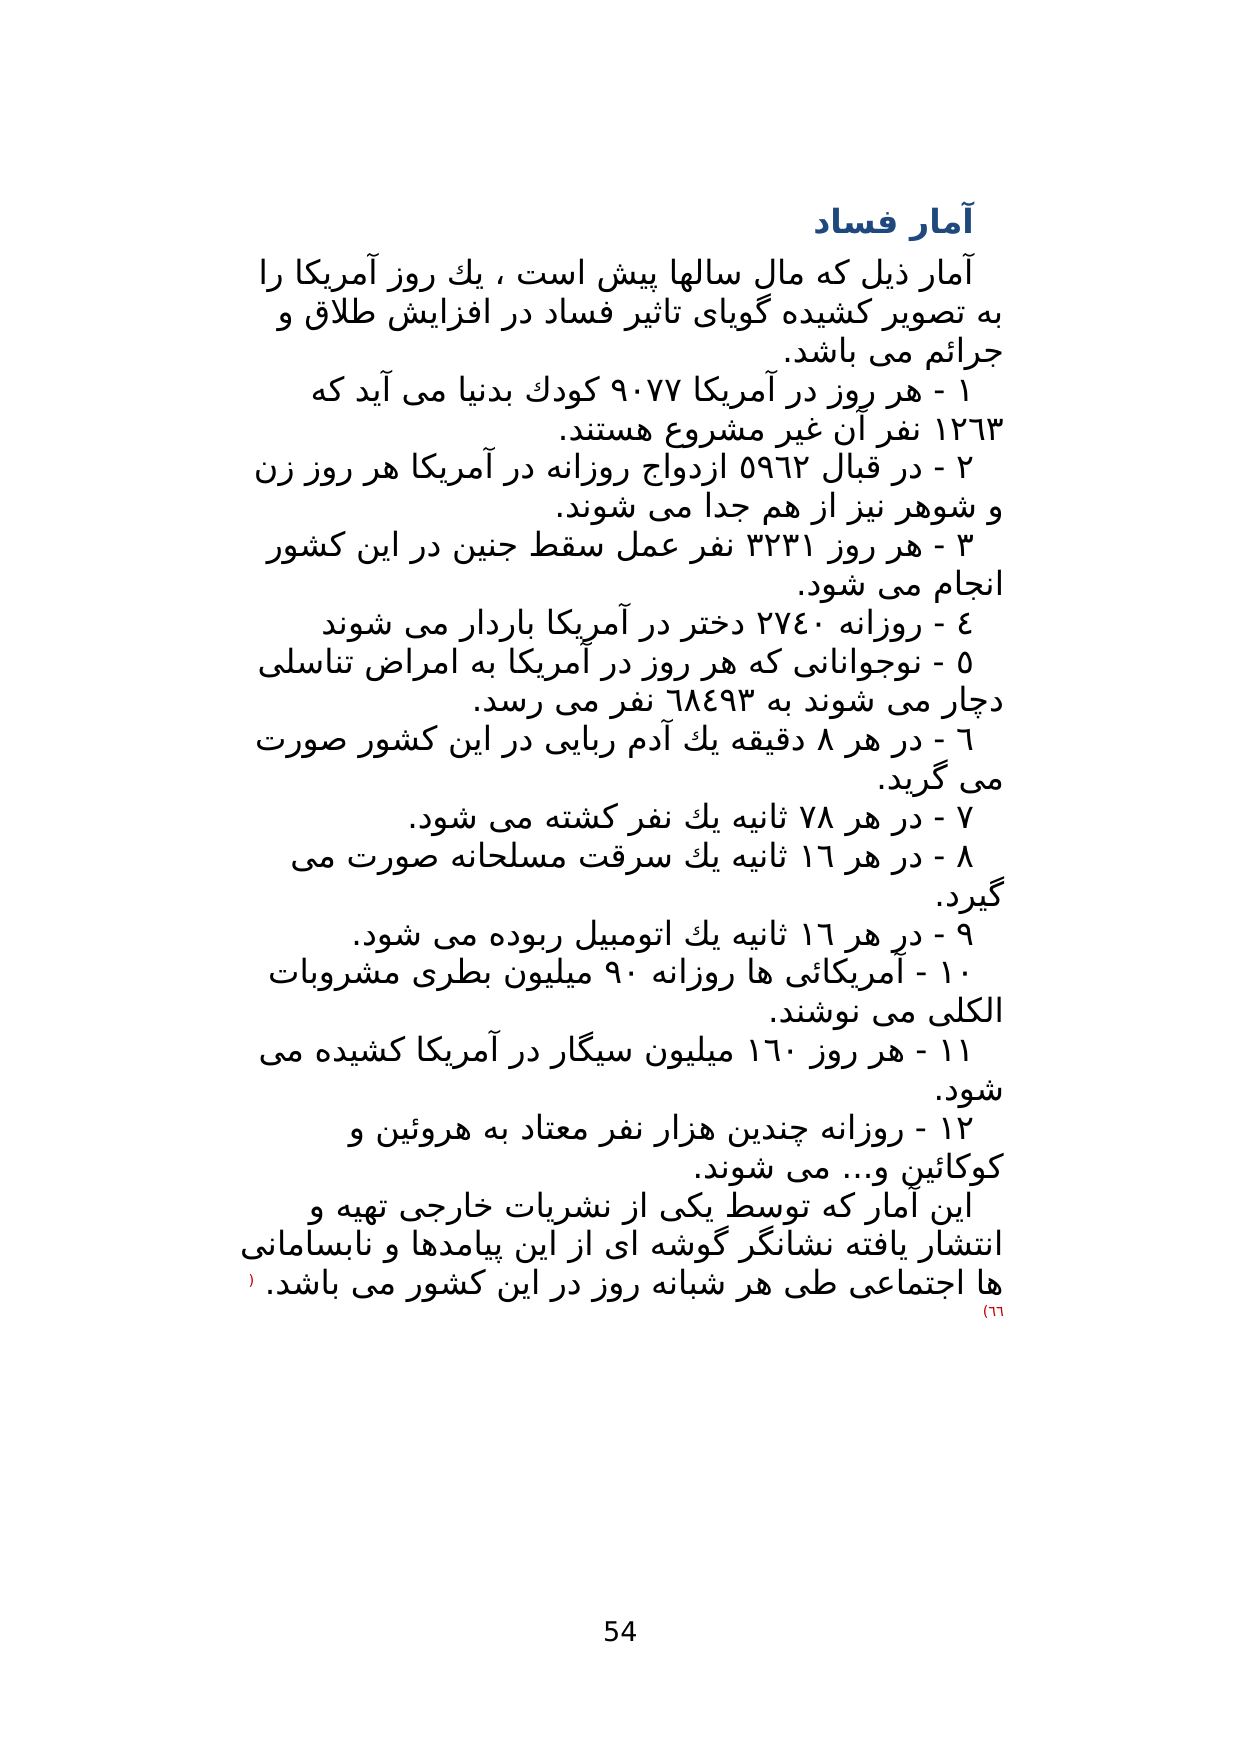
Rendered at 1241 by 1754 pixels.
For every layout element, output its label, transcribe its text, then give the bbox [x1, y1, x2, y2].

text اين آمار كه توسط يكى از نشريات خارجى تهيه و انتشار يافته نشانگر گوشه اى از اين پيامدها و نابسامانى ها اجتماعى طى هر شبانه روز در اين كشور مى باشد. (٦٦) [236, 1186, 1004, 1332]
text ١٢ - روزانه چندين هزار نفر معتاد به هروئين و كوكائين و... مى شوند. [236, 1108, 1004, 1186]
text ٨ - در هر ١٦ ثانيه يك سرقت مسلحانه صورت مى گيرد. [236, 836, 1004, 914]
text ٤ - روزانه ٢٧٤٠ دختر در آمريكا باردار مى شوند [236, 603, 1004, 642]
text ٣ - هر روز ٣٢٣١ نفر عمل سقط جنين در اين كشور انجام مى شود. [236, 526, 1004, 603]
subtitle آمار فساد [236, 202, 1004, 241]
text ٧ - در هر ٧٨ ثانيه يك نفر كشته مى شود. [236, 797, 1004, 836]
text ٢ - در قبال ٥٩٦٢ ازدواج روزانه در آمريكا هر روز زن و شوهر نيز از هم جدا مى شوند. [236, 448, 1004, 526]
text آمار ذيل كه مال سالها پيش است ، يك روز آمريكا را به تصوير كشيده گوياى تاثير فساد در افزايش طلاق و جرائم مى باشد. [236, 253, 1004, 370]
text ١١ - هر روز ١٦٠ ميليون سيگار در آمريكا كشيده مى شود. [236, 1031, 1004, 1108]
text ١ - هر روز در آمريكا ٩٠٧٧ كودك بدنيا مى آيد كه ١٢٦٣ نفر آن غير مشروع هستند. [236, 370, 1004, 448]
text ٥ - نوجوانانى كه هر روز در آمريكا به امراض تناسلى دچار مى شوند به ٦٨٤٩٣ نفر مى رسد. [236, 642, 1004, 720]
text ١٠ - آمريكائى ها روزانه ٩٠ ميليون بطرى مشروبات الكلى مى نوشند. [236, 953, 1004, 1031]
text ٦ - در هر ٨ دقيقه يك آدم ربايى در اين كشور صورت مى گريد. [236, 720, 1004, 797]
text ٩ - در هر ١٦ ثانيه يك اتومبيل ربوده مى شود. [236, 914, 1004, 953]
